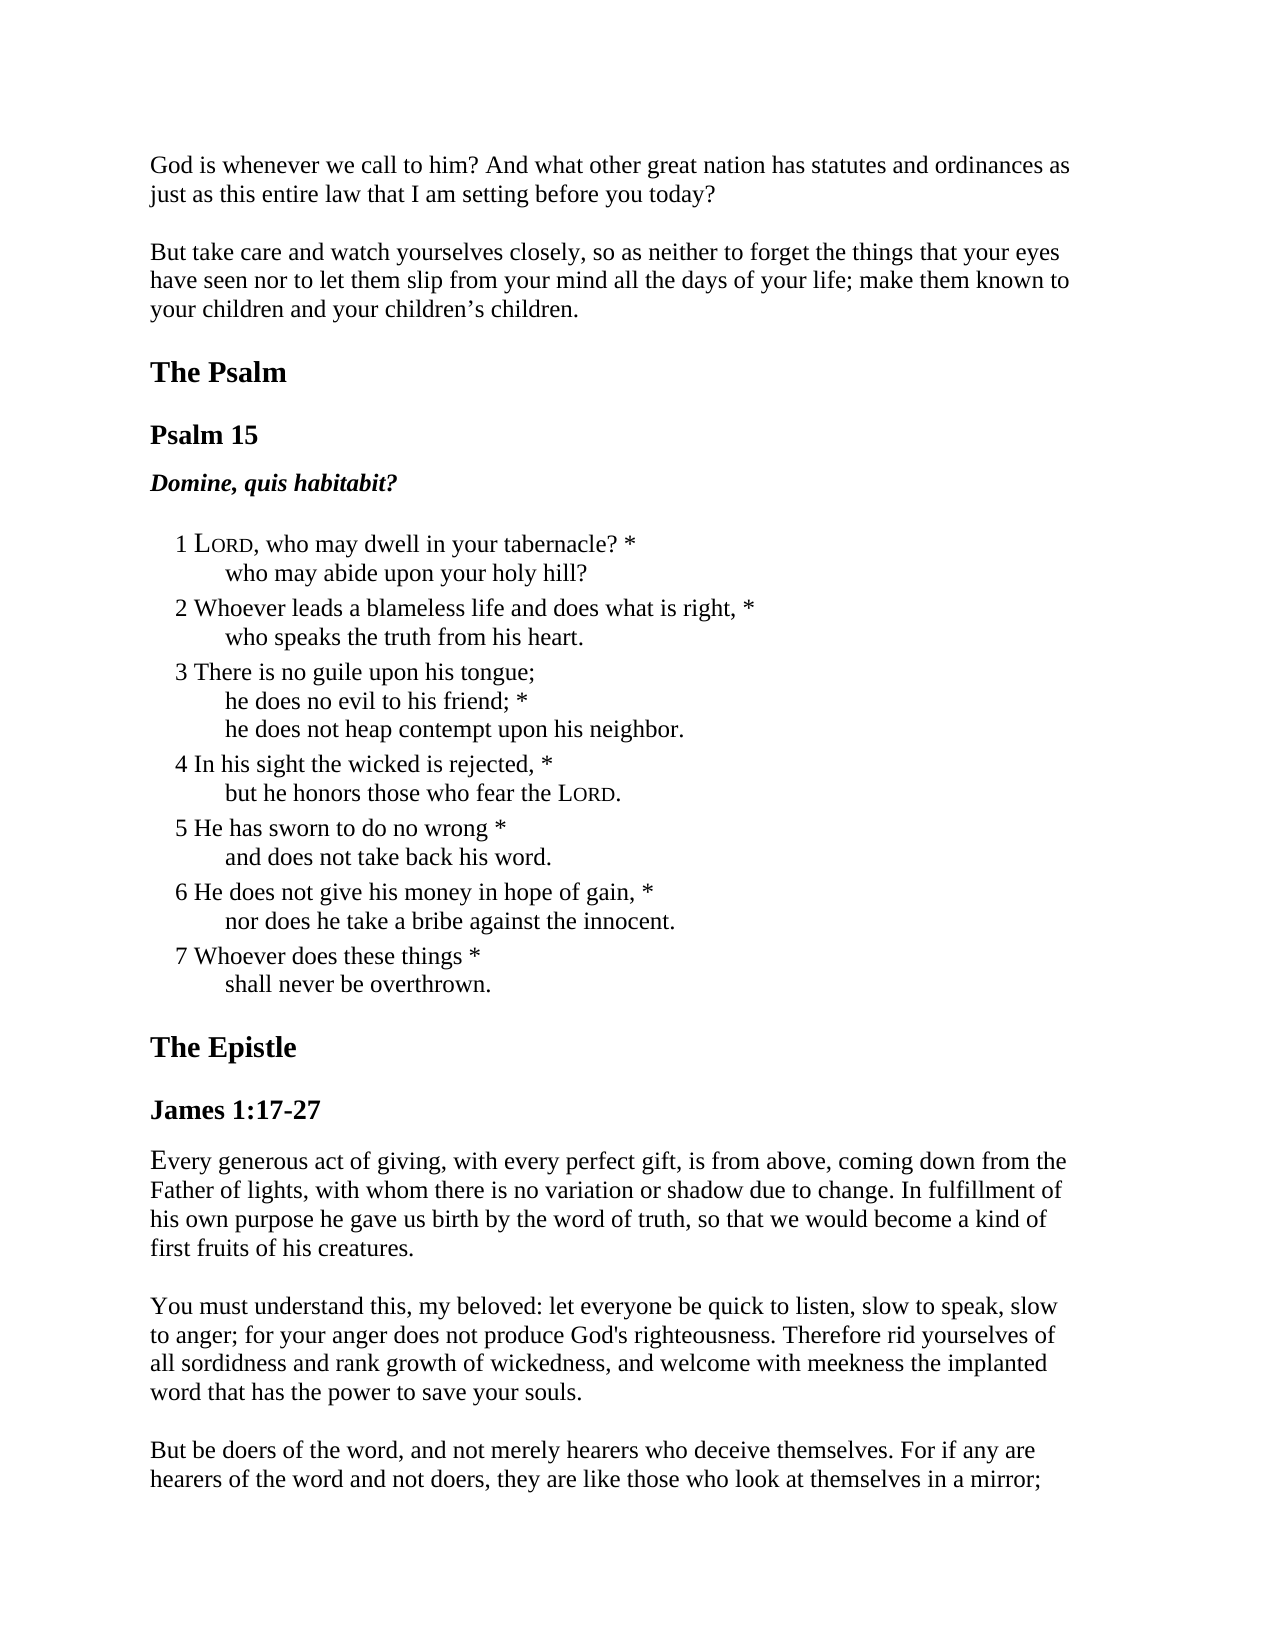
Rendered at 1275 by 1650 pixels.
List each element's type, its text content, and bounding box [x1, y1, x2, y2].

text 7 Whoever does these things * shall never be overthrown. [175, 941, 1075, 998]
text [150, 1435, 1075, 1493]
text The Epistle [150, 1029, 1125, 1064]
text Psalm 15 [150, 418, 1125, 450]
text But take care and watch yourselves closely, so as neither to forget the things that your eyes have seen nor to let them slip from your mind all the days of your life; make them known to your children and your children’s children. [150, 237, 1075, 323]
text 2 Whoever leads a blameless life and does what is right, * who speaks the truth from his heart. [175, 593, 1075, 651]
text 3 There is no guile upon his tongue; he does no evil to his friend; * he does not heap contempt upon his neighbor. [175, 657, 1075, 743]
text James 1:17-27 [150, 1093, 1125, 1126]
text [150, 150, 1075, 207]
text 5 He has sworn to do no wrong * and does not take back his word. [175, 813, 1075, 871]
text The Psalm [150, 354, 1125, 389]
text 1 Lord, who may dwell in your tabernacle? * who may abide upon your holy hill? [175, 526, 1075, 587]
text 6 He does not give his money in hope of gain, * nor does he take a bribe against the innocent. [175, 877, 1075, 934]
text Every generous act of giving, with every perfect gift, is from above, coming down from the Father of lights, with whom there is no variation or shadow due to change. In fulfillment of his own purpose he gave us birth by the word of truth, so that we would become a kind of first fruits of his creatures. [150, 1143, 1075, 1262]
text 4 In his sight the wicked is rejected, * but he honors those who fear the Lord. [175, 749, 1075, 807]
text Domine, quis habitabit? [150, 468, 1125, 497]
text You must understand this, my beloved: let everyone be quick to listen, slow to speak, slow to anger; for your anger does not produce God's righteousness. Therefore rid yourselves of all sordidness and rank growth of wickedness, and welcome with meekness the implanted word that has the power to save your souls. [150, 1291, 1075, 1406]
